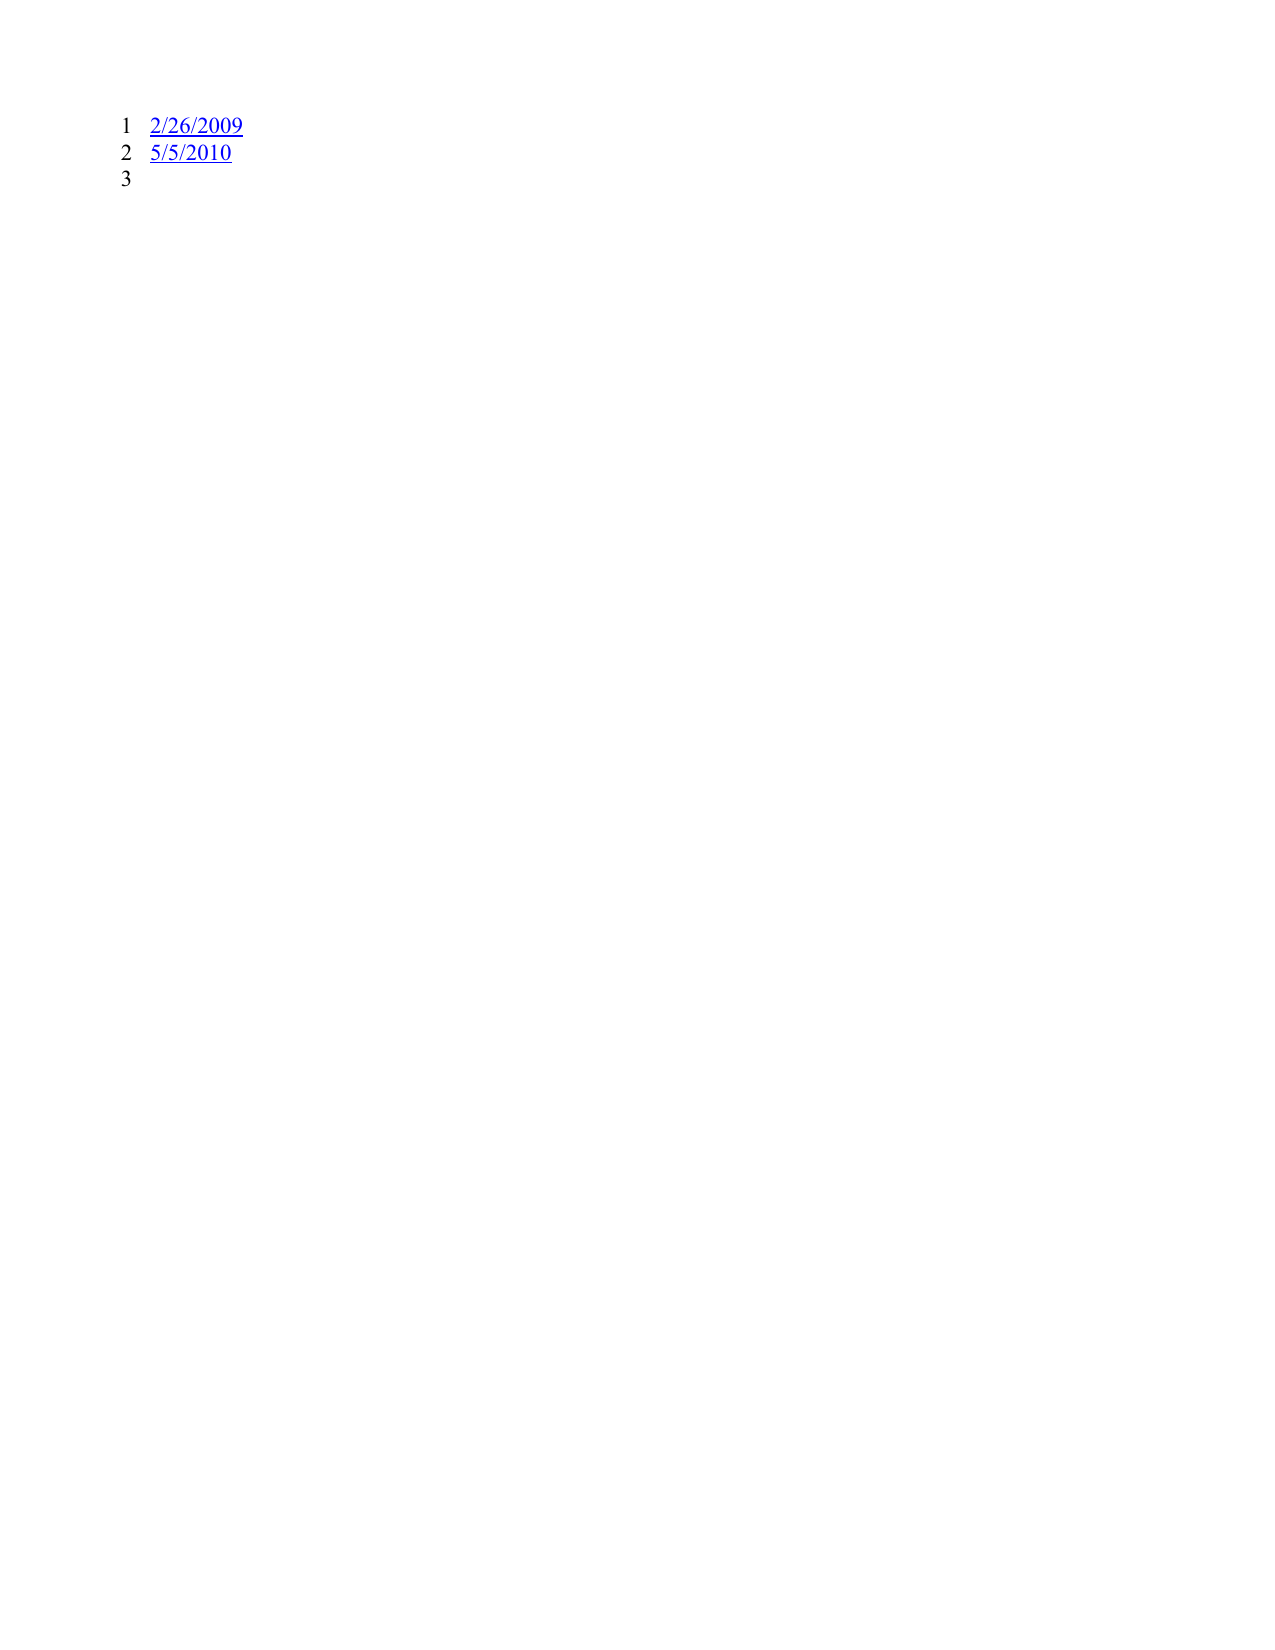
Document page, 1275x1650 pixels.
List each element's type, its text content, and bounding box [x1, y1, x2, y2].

text 5/5/2010 [150, 139, 1125, 165]
text 2/26/2009 [150, 112, 1125, 139]
